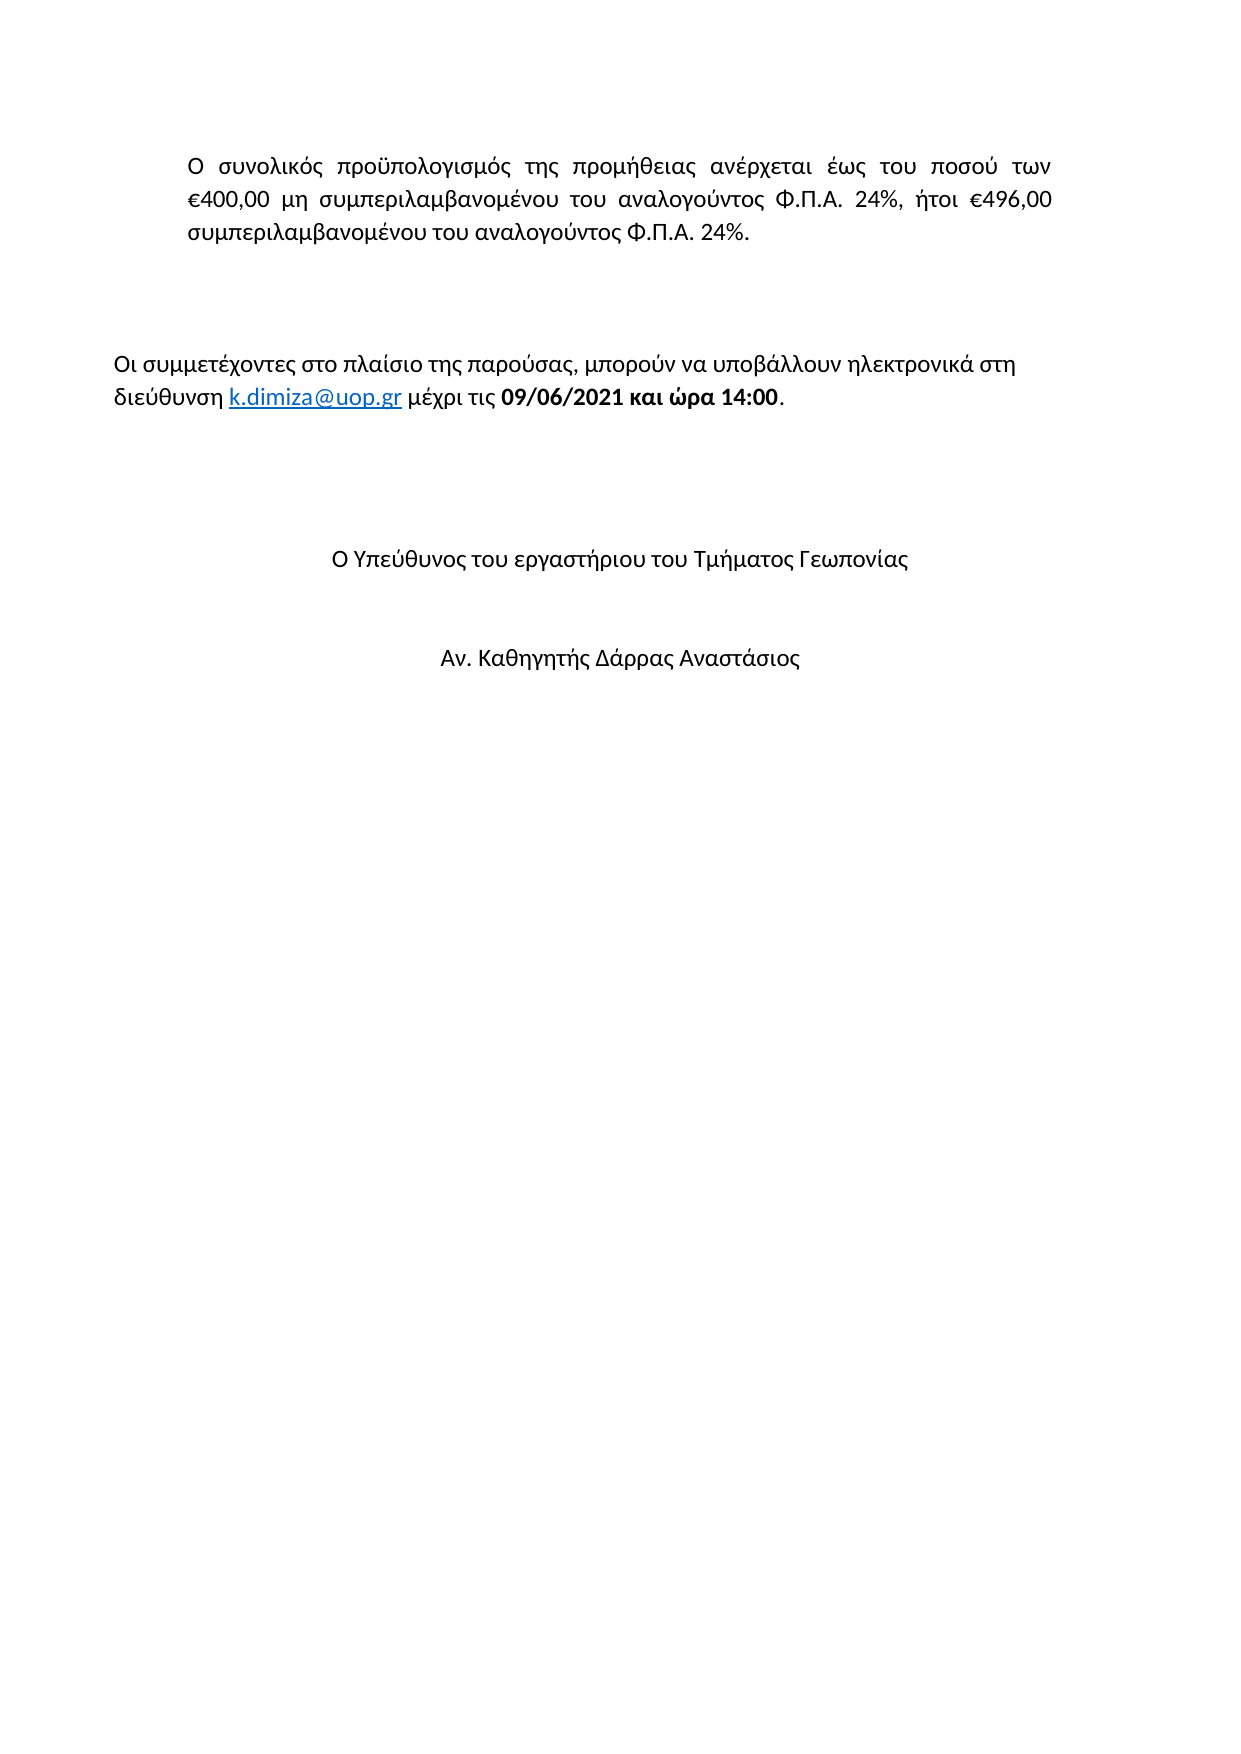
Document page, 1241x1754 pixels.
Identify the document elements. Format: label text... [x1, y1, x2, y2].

text Ο Υπεύθυνος του εργαστήριου του Τμήματος Γεωπονίας [187, 543, 1053, 574]
text Οι συμμετέχοντες στο πλαίσιο της παρούσας, μπορούν να υποβάλλουν ηλεκτρονικά στη διεύθυνση k.dimiza@uop.gr μέχρι τις 09/06/2021 και ώρα 14:00. [114, 348, 1053, 411]
text Ο συνολικός προϋπολογισμός της προμήθειας ανέρχεται έως του ποσού των €400,00 μη συμπεριλαμβανομένου του αναλογούντος Φ.Π.Α. 24%, ήτοι €496,00 συμπεριλαμβανομένου του αναλογούντος Φ.Π.Α. 24%. [187, 150, 1053, 246]
text Αν. Καθηγητής Δάρρας Αναστάσιος [187, 642, 1053, 673]
